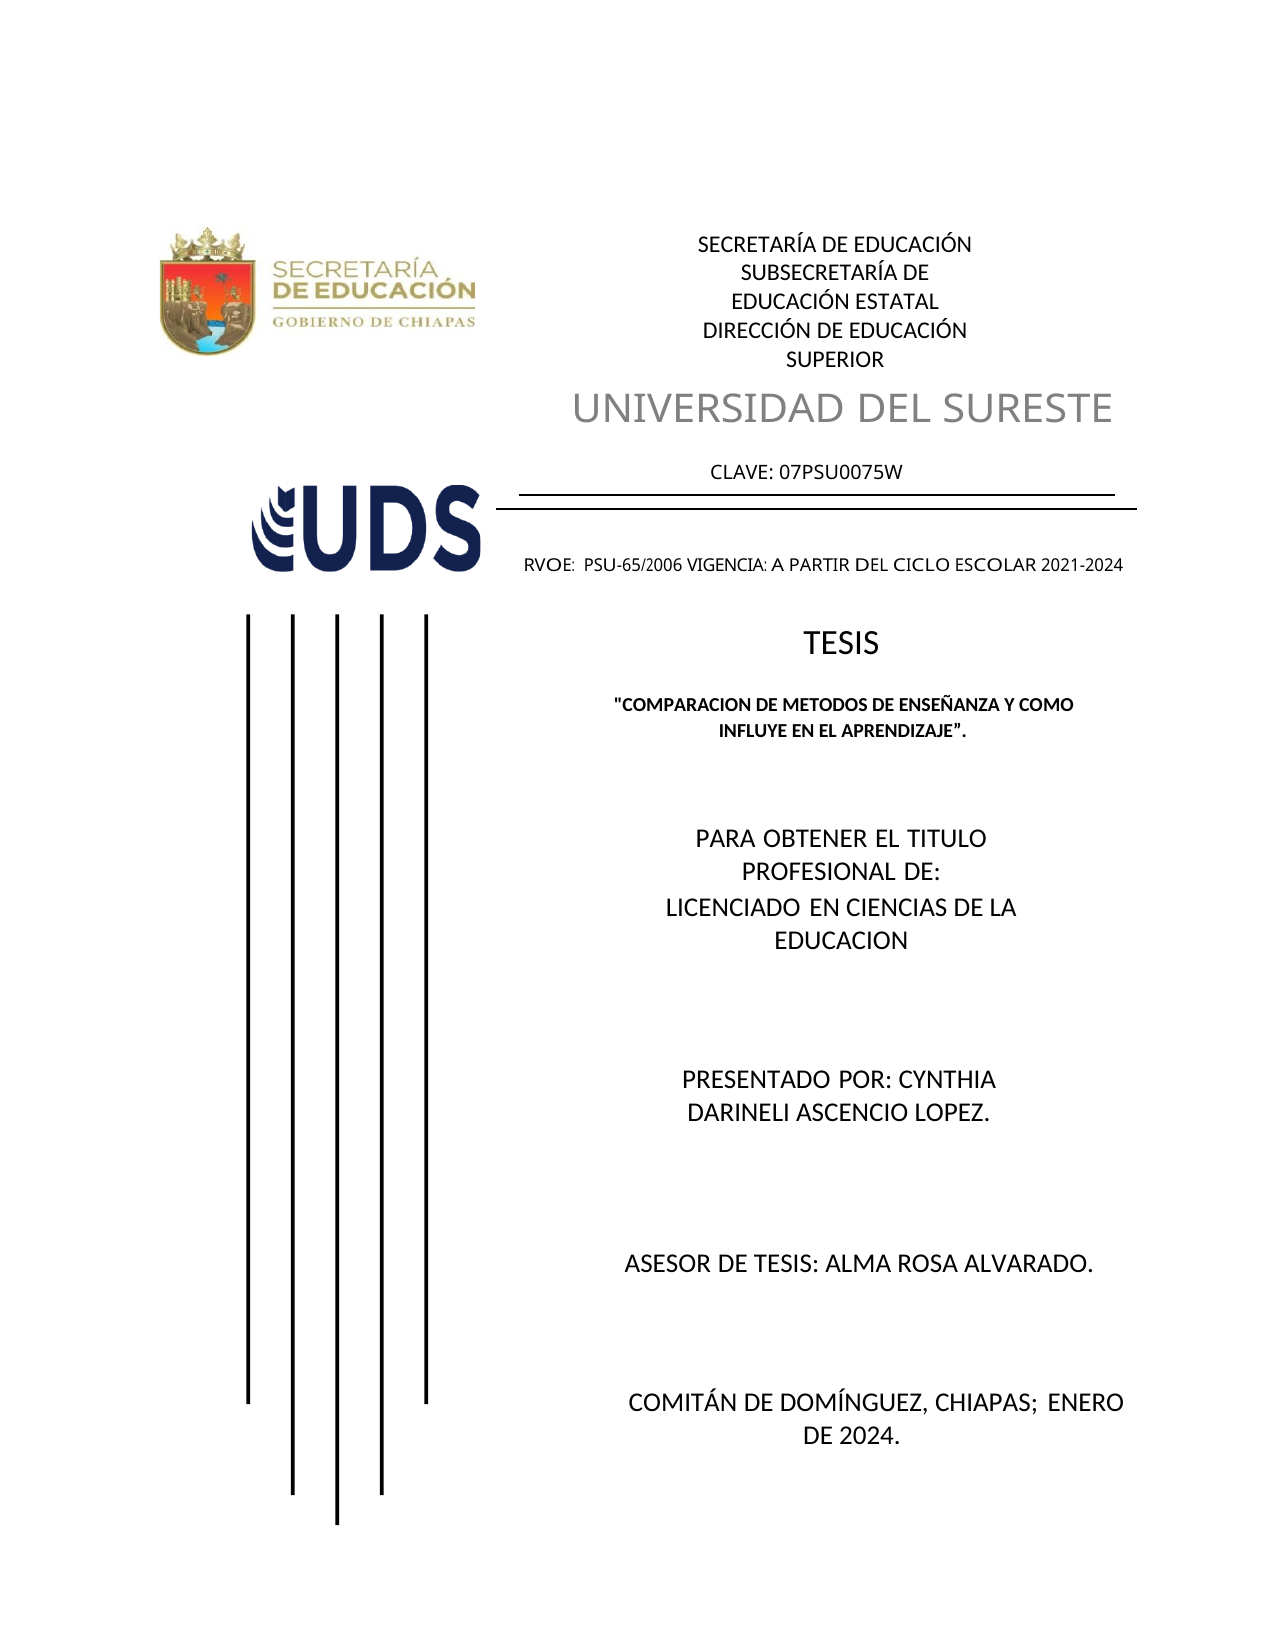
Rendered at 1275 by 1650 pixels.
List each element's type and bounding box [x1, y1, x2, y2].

picture [159, 227, 475, 356]
picture [251, 485, 481, 572]
